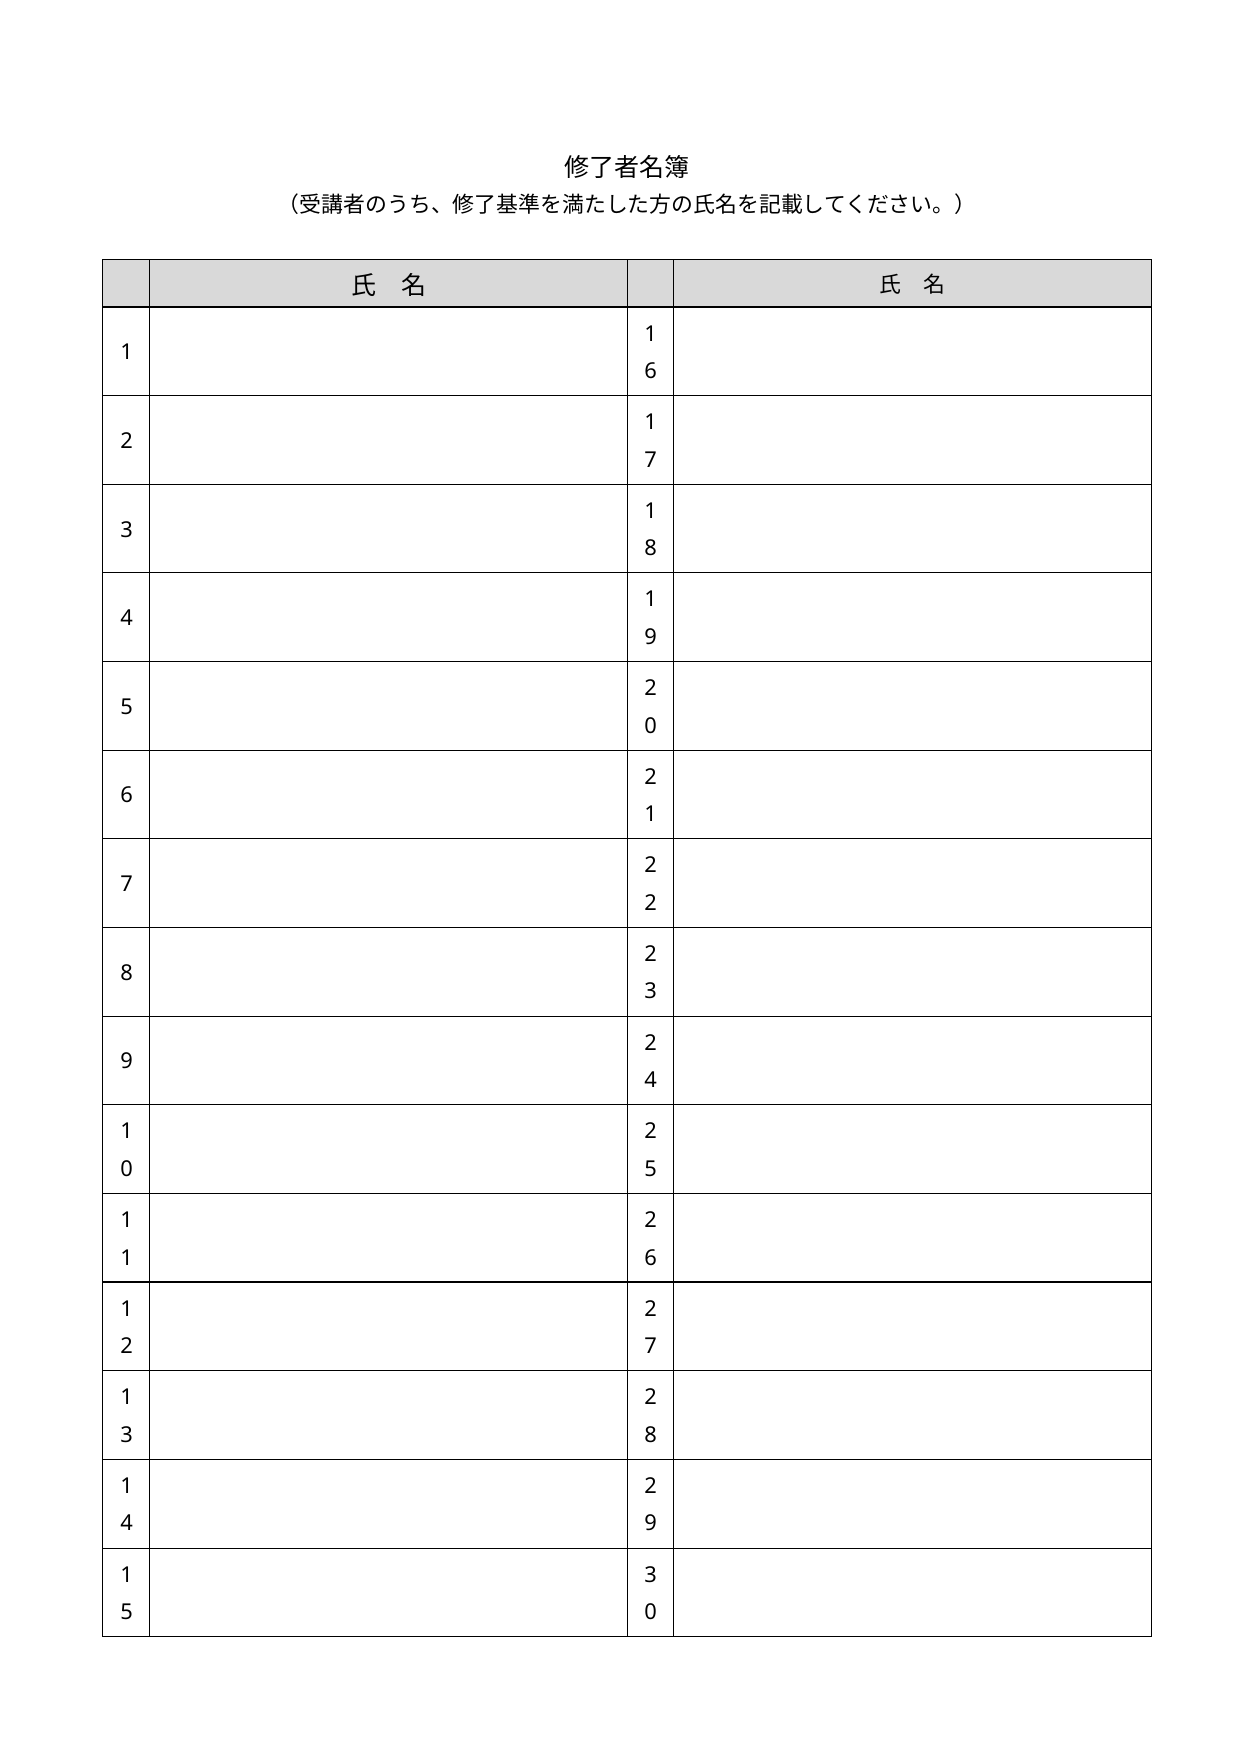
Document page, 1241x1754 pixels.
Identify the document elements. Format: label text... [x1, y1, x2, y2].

table_header [103, 260, 149, 306]
table_cell [674, 1460, 1151, 1547]
table_cell 29 [628, 1460, 673, 1547]
table_cell [150, 396, 627, 484]
table_cell [150, 1371, 627, 1459]
table_cell [150, 1194, 627, 1281]
table_cell [150, 928, 627, 1016]
table_cell [674, 751, 1151, 838]
table_cell [674, 1017, 1151, 1104]
table_cell 10 [103, 1105, 149, 1193]
table_cell 5 [103, 662, 149, 749]
table_cell 20 [628, 662, 673, 749]
table_cell [150, 1549, 627, 1636]
table_header [628, 260, 673, 306]
table_cell 13 [103, 1371, 149, 1459]
table_cell [674, 839, 1151, 927]
table_cell [150, 751, 627, 838]
table_cell 3 [103, 485, 149, 572]
table_cell 16 [628, 308, 673, 395]
table_cell 22 [628, 839, 673, 927]
table_cell [150, 1017, 627, 1104]
table_cell [674, 662, 1151, 749]
table_cell 2 [103, 396, 149, 484]
table_cell 14 [103, 1460, 149, 1547]
table_cell [674, 308, 1151, 395]
table_cell [674, 928, 1151, 1016]
table_cell [674, 1283, 1151, 1370]
table_cell [150, 1105, 627, 1193]
table_cell 1 [103, 308, 149, 395]
table_header 氏 名 [674, 260, 1151, 306]
table_cell 7 [103, 839, 149, 927]
table_cell 21 [628, 751, 673, 838]
table_cell 27 [628, 1283, 673, 1370]
table_cell 18 [628, 485, 673, 572]
table_cell [674, 1105, 1151, 1193]
table_cell [674, 1549, 1151, 1636]
table_cell 11 [103, 1194, 149, 1281]
table_cell 17 [628, 396, 673, 484]
table_cell 23 [628, 928, 673, 1016]
table_cell [150, 1460, 627, 1547]
table_cell 30 [628, 1549, 673, 1636]
table_cell [674, 573, 1151, 661]
text （受講者のうち、修了基準を満たした方の氏名を記載してください。） [89, 184, 1165, 222]
table_cell [674, 1194, 1151, 1281]
table_cell [150, 485, 627, 572]
table_cell 25 [628, 1105, 673, 1193]
table_cell [150, 308, 627, 395]
table_cell 15 [103, 1549, 149, 1636]
table_cell 6 [103, 751, 149, 838]
text 修了者名簿 [89, 147, 1165, 184]
table_cell 8 [103, 928, 149, 1016]
table_header 氏 名 [150, 260, 627, 306]
table_cell 26 [628, 1194, 673, 1281]
table_cell [674, 396, 1151, 484]
table_cell [674, 485, 1151, 572]
table_cell 24 [628, 1017, 673, 1104]
table_cell [150, 1283, 627, 1370]
table_cell 12 [103, 1283, 149, 1370]
table_cell 9 [103, 1017, 149, 1104]
table_cell 19 [628, 573, 673, 661]
table_cell 4 [103, 573, 149, 661]
table_cell [150, 662, 627, 749]
table_cell [150, 839, 627, 927]
table_cell [674, 1371, 1151, 1459]
table_cell [150, 573, 627, 661]
table_cell 28 [628, 1371, 673, 1459]
